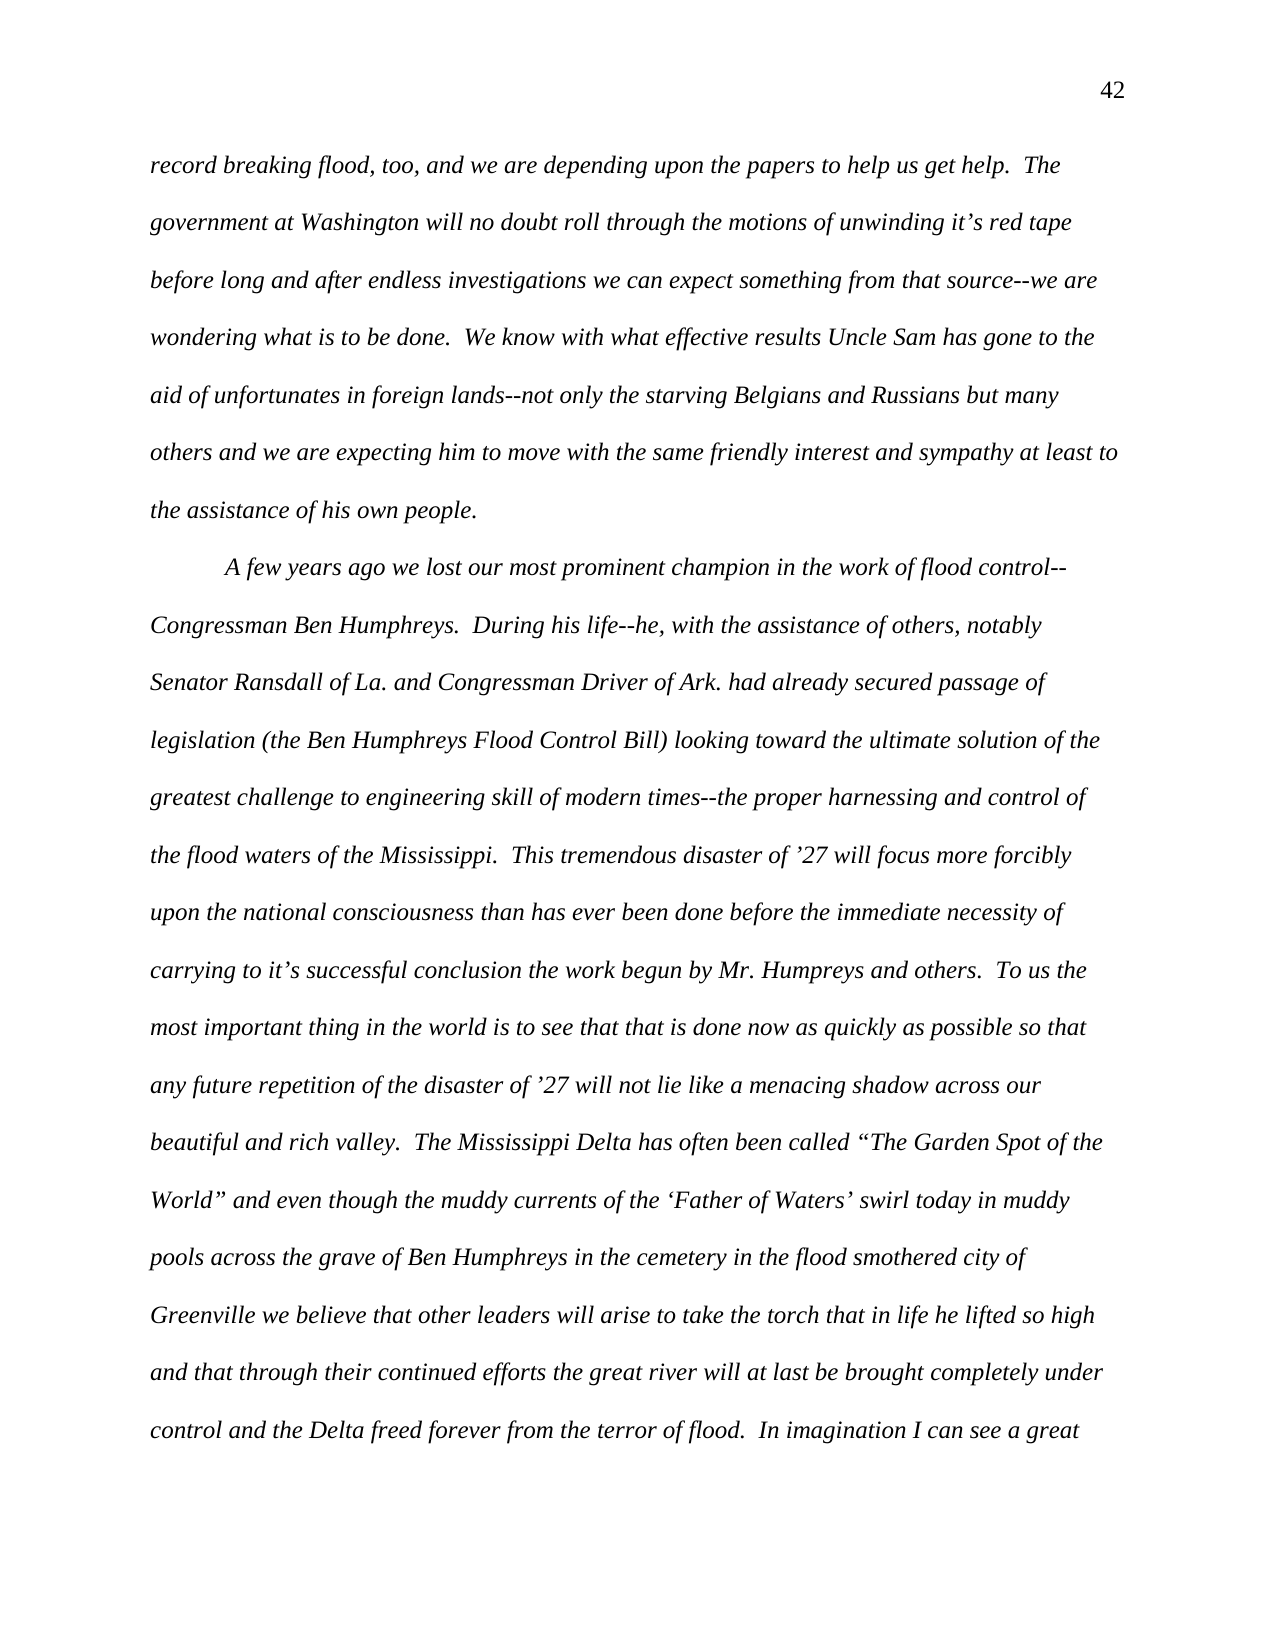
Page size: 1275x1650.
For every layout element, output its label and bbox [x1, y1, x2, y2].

text [150, 150, 1125, 524]
text [150, 552, 1125, 1444]
